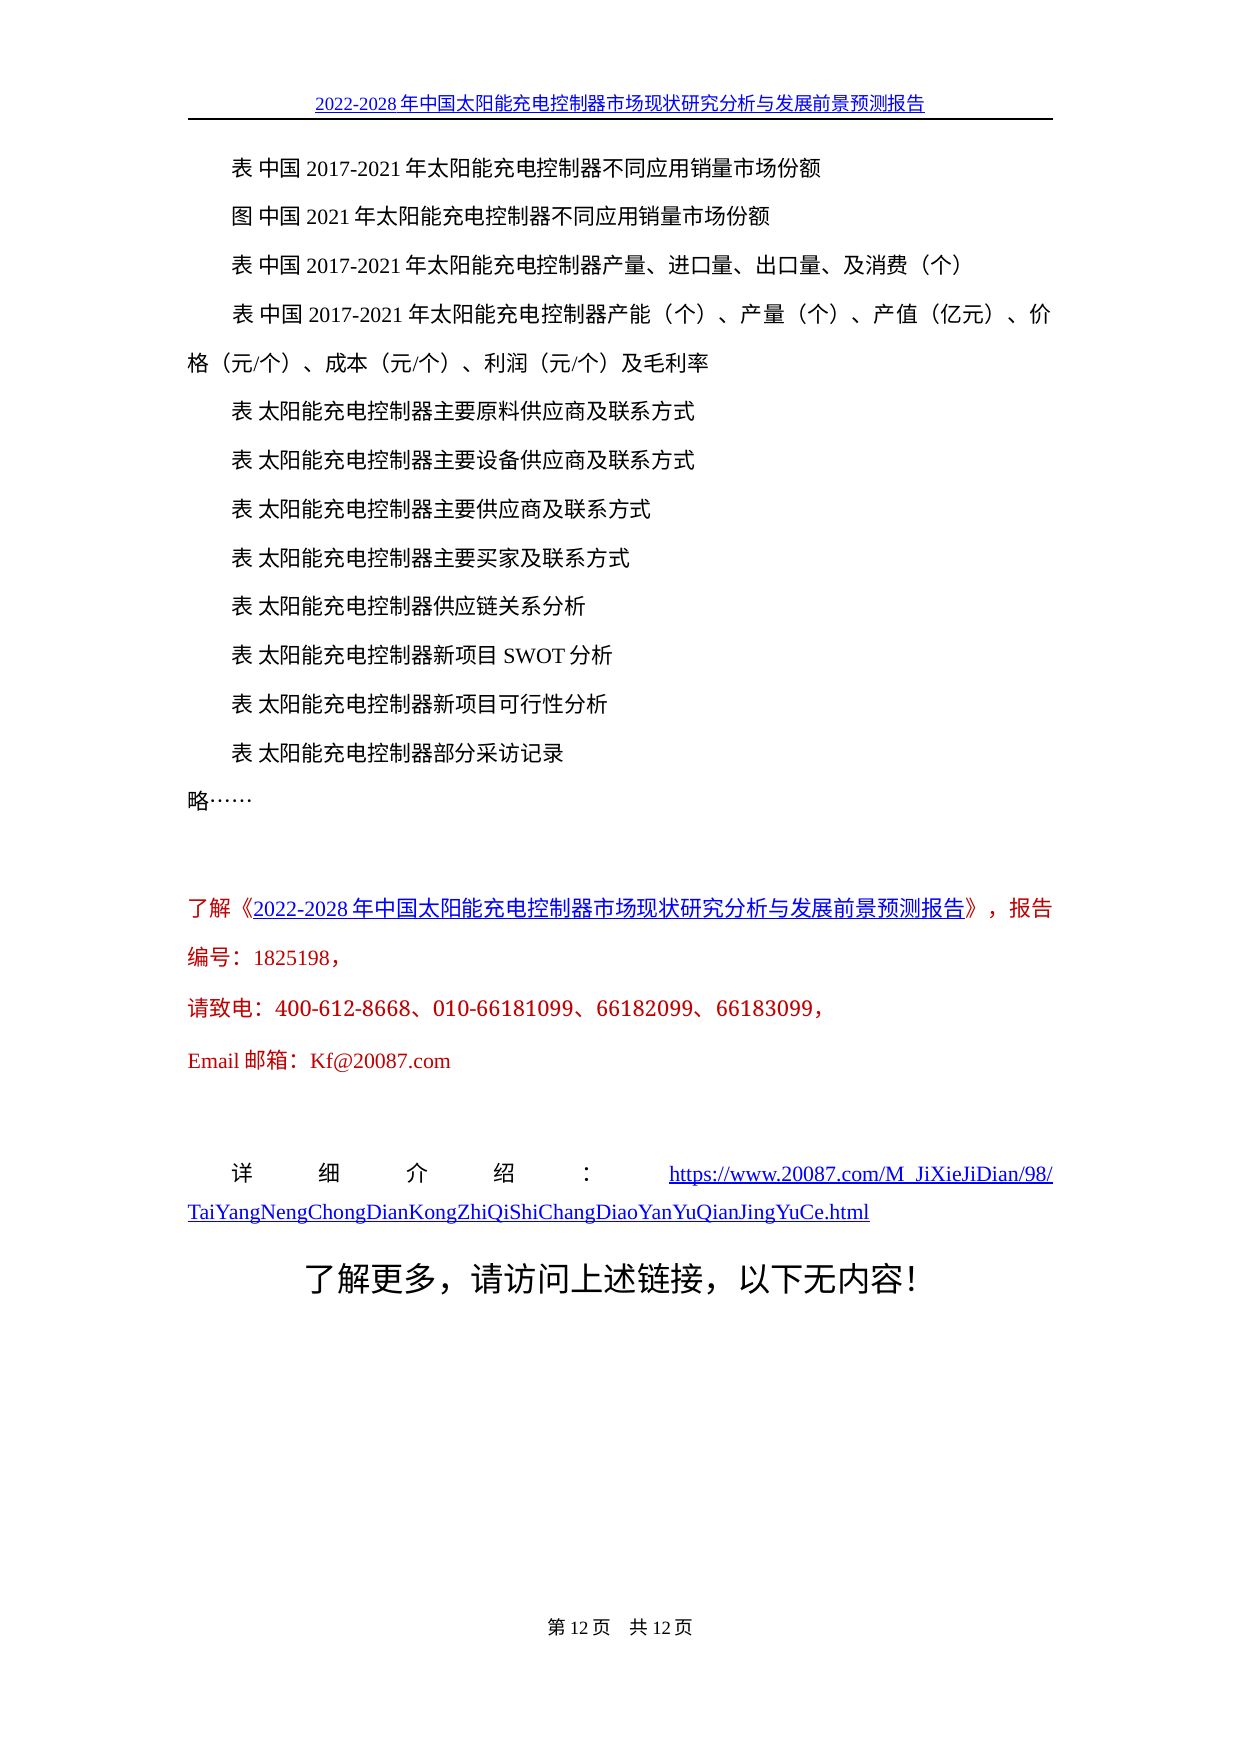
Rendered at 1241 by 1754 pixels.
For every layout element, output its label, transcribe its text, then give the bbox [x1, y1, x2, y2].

text 详细介绍：https://www.20087.com/M_JiXieJiDian/98/TaiYangNengChongDianKongZhiQiShiChangDiaoYanYuQianJingYuCe.html [187, 1155, 1053, 1228]
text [187, 150, 1053, 816]
text 了解《2022-2028年中国太阳能充电控制器市场现状研究分析与发展前景预测报告》，报告编号：1825198， [187, 890, 1053, 972]
text 请致电：400-612-8668、010-66181099、66182099、66183099， [187, 991, 1053, 1023]
text Email邮箱：Kf@20087.com [187, 1042, 1053, 1075]
title 了解更多，请访问上述链接，以下无内容！ [187, 1244, 1053, 1309]
